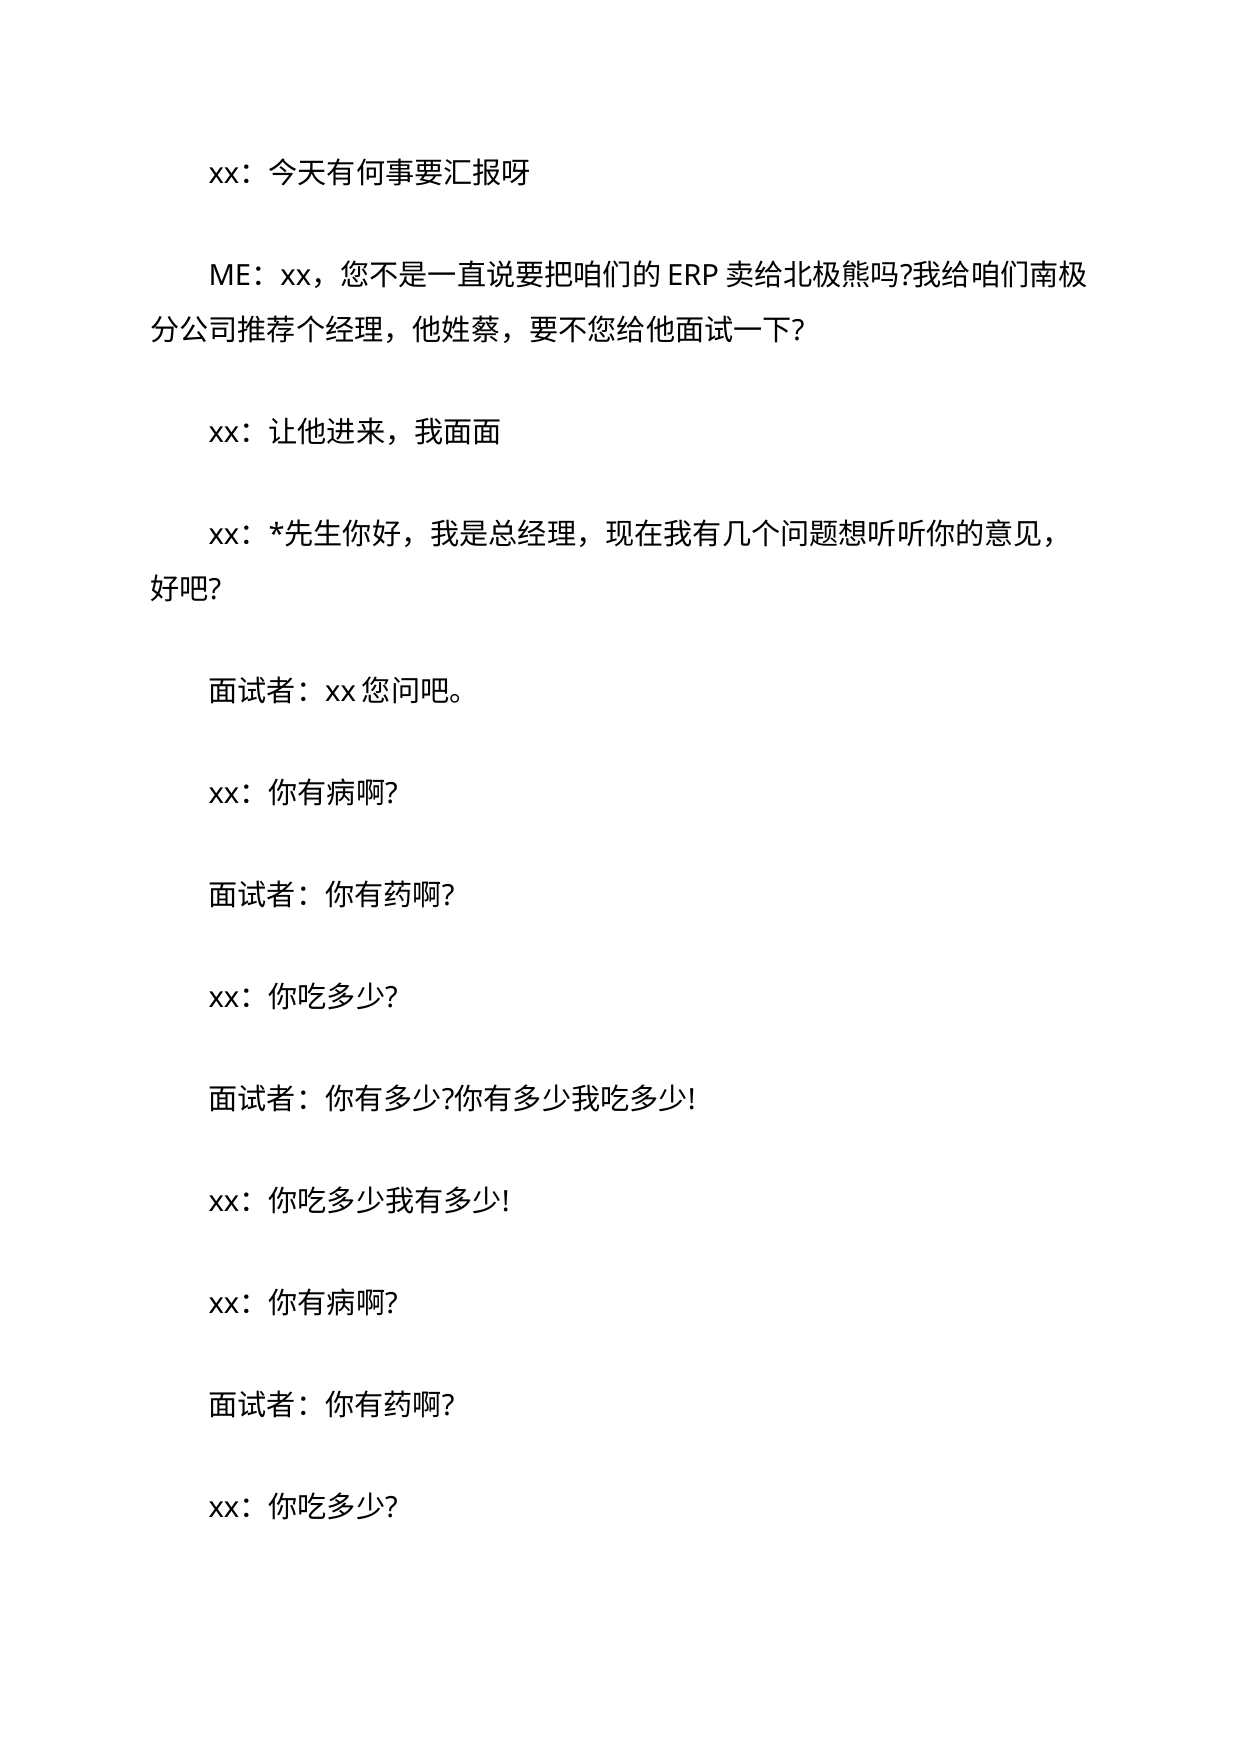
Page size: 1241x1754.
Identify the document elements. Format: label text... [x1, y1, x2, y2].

text ME：xx，您不是一直说要把咱们的ERP卖给北极熊吗?我给咱们南极分公司推荐个经理，他姓蔡，要不您给他面试一下? [150, 252, 1090, 349]
text xx：你吃多少我有多少! [150, 1178, 1090, 1220]
text xx：你有病啊? [150, 770, 1090, 812]
text xx：你有病啊? [150, 1280, 1090, 1322]
text xx：让他进来，我面面 [150, 409, 1090, 451]
text 面试者：你有药啊? [150, 1382, 1090, 1424]
text xx：你吃多少? [150, 974, 1090, 1016]
text 面试者：xx您问吧。 [150, 668, 1090, 710]
text 面试者：你有多少?你有多少我吃多少! [150, 1076, 1090, 1118]
text xx：你吃多少? [150, 1484, 1090, 1526]
text xx：今天有何事要汇报呀 [150, 150, 1090, 192]
text 面试者：你有药啊? [150, 872, 1090, 914]
text xx：*先生你好，我是总经理，现在我有几个问题想听听你的意见，好吧? [150, 511, 1090, 608]
